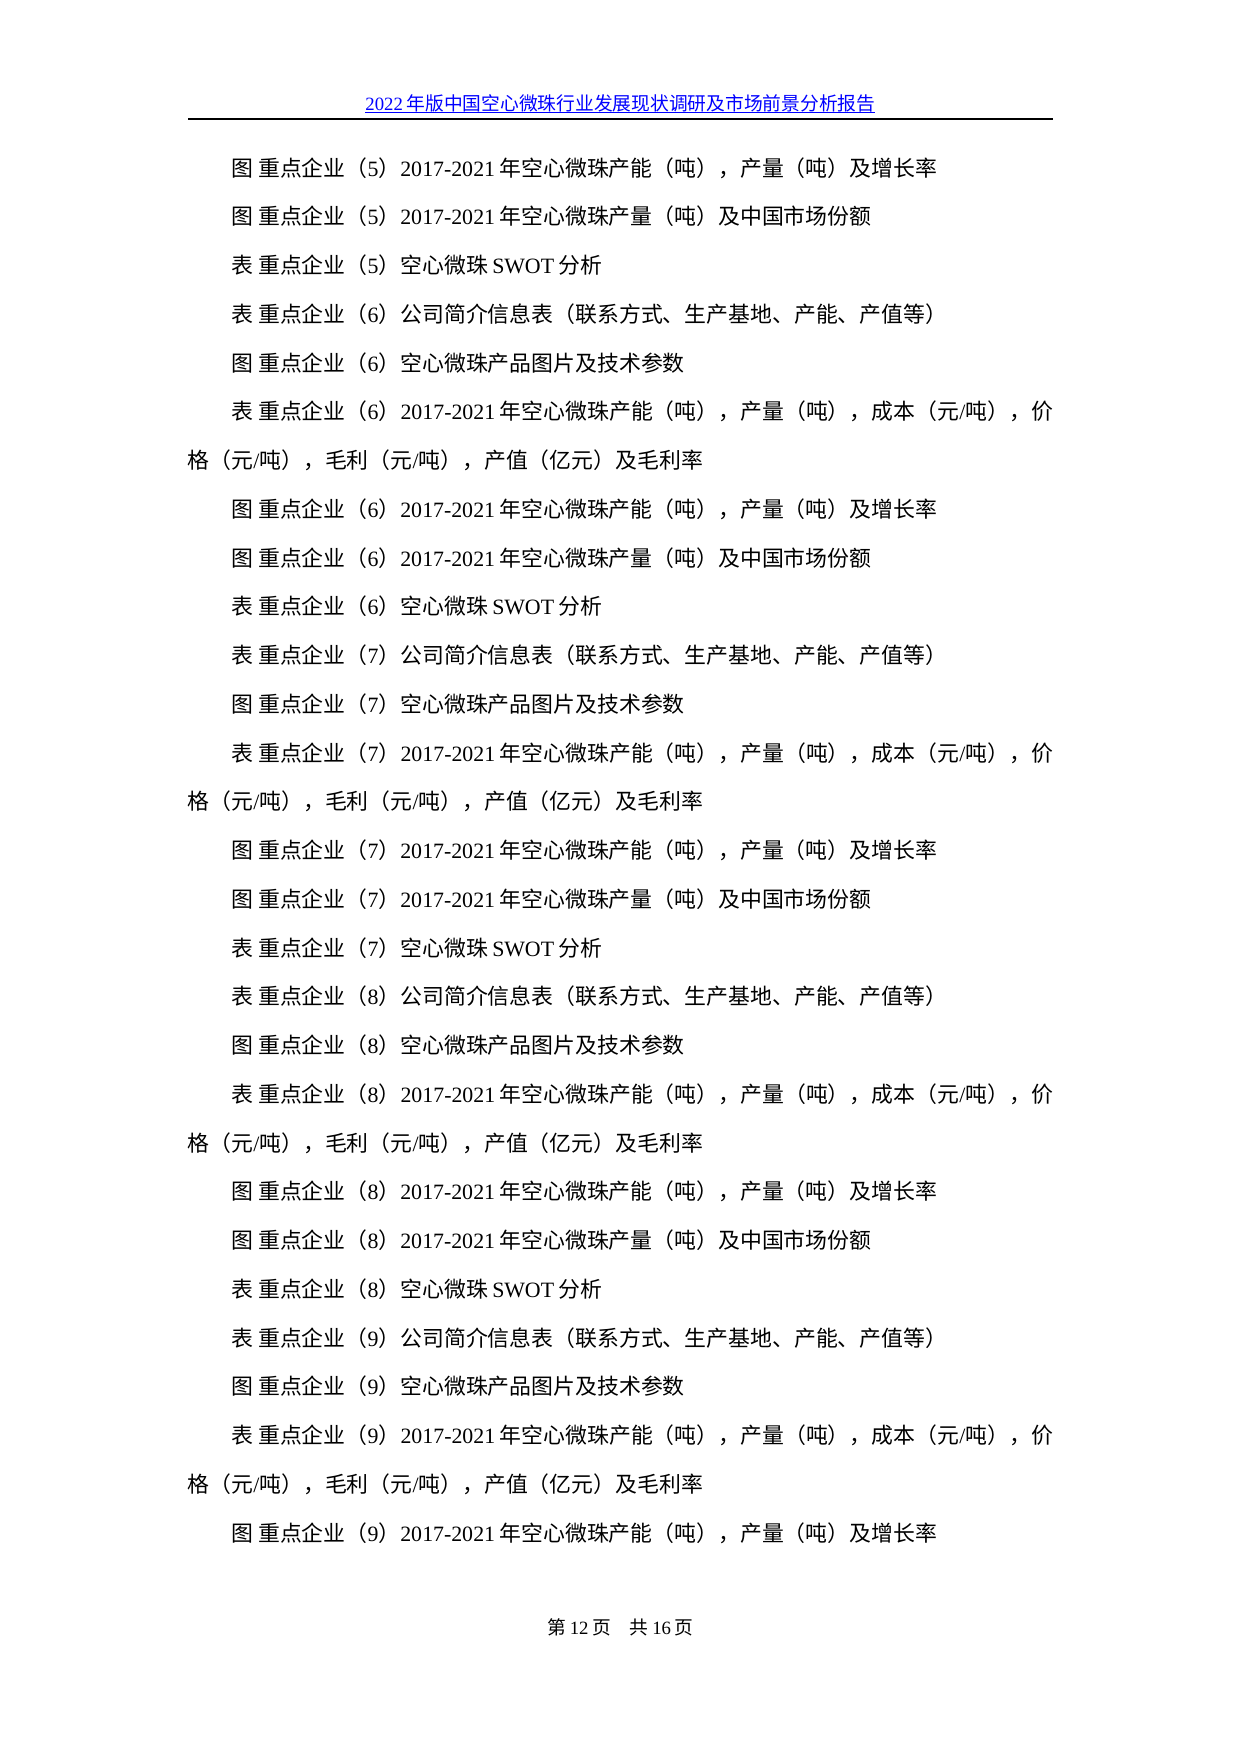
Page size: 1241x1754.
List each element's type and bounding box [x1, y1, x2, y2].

text [187, 150, 1053, 1548]
